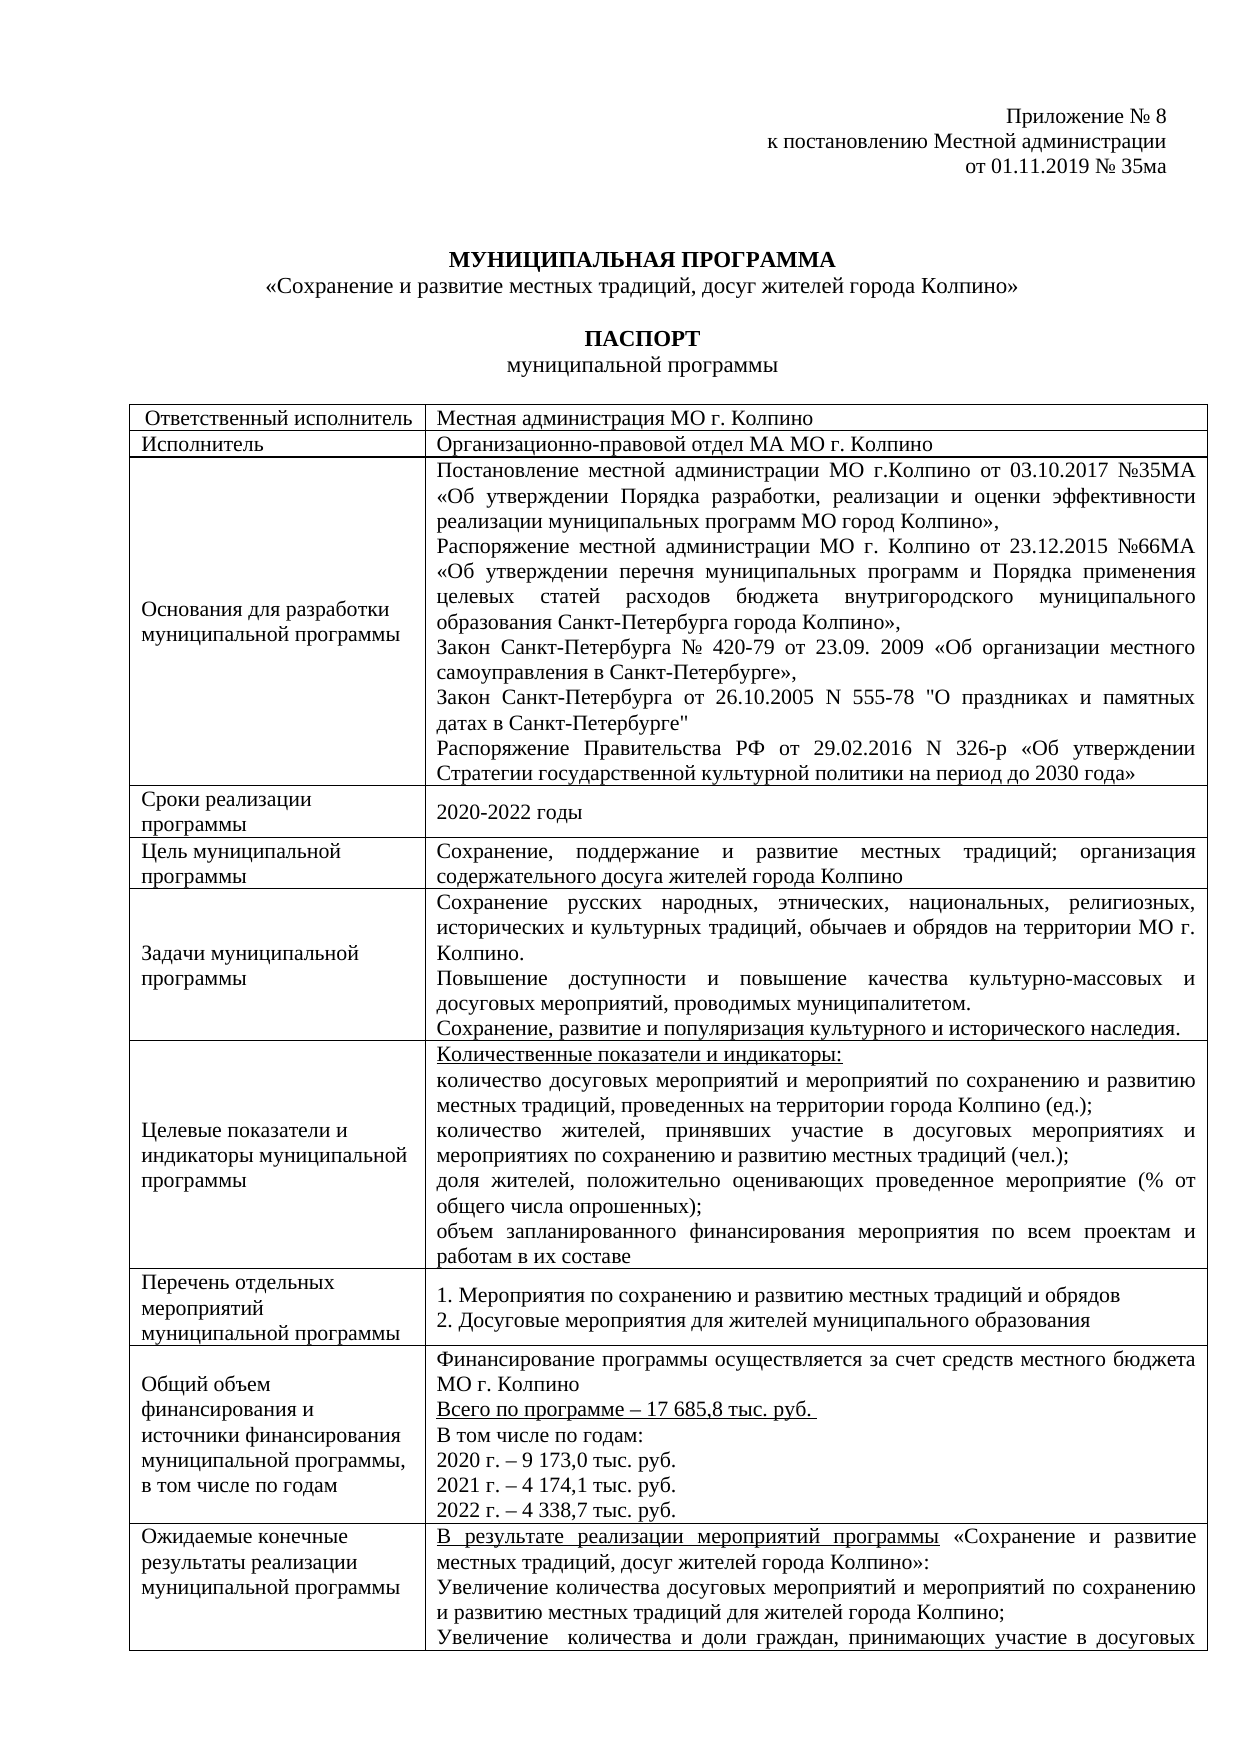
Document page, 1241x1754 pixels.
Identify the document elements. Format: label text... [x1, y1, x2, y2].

table_header Ответственный исполнитель [130, 405, 425, 430]
table_cell Перечень отдельных мероприятий муниципальной программы [130, 1269, 425, 1345]
table_header Местная администрация МО г. Колпино [426, 405, 1207, 430]
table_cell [426, 1524, 1207, 1649]
text ПАСПОРТ [118, 325, 1167, 351]
table_cell Целевые показатели и индикаторы муниципальной программы [130, 1041, 425, 1268]
table_cell Задачи муниципальной программы [130, 889, 425, 1040]
table_cell Количественные показатели и индикаторы: количество досуговых мероприятий и мероприятий по сохранению и развитию местных традиций, проведенных на территории города Колпино (ед.); количество жителей, принявших участие в досуговых мероприятиях и мероприятиях по сохранению и развитию местных традиций (чел.); доля жителей, положительно оценивающих проведенное мероприятие (% от общего числа опрошенных); объем запланированного финансирования мероприятия по всем проектам и работам в их составе [426, 1041, 1207, 1268]
table_cell Сохранение русских народных, этнических, национальных, религиозных, исторических и культурных традиций, обычаев и обрядов на территории МО г. Колпино. Повышение доступности и повышение качества культурно-массовых и досуговых мероприятий, проводимых муниципалитетом. Сохранение, развитие и популяризация культурного и исторического наследия. [426, 889, 1207, 1040]
table_cell Организационно-правовой отдел МА МО г. Колпино [426, 431, 1207, 456]
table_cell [130, 1524, 425, 1649]
text «Сохранение и развитие местных традиций, досуг жителей города Колпино» [118, 272, 1167, 298]
text МУНИЦИПАЛЬНАЯ ПРОГРАММА [118, 246, 1167, 272]
text от 01.11.2019 № 35ма [118, 153, 1167, 179]
table_cell Постановление местной администрации МО г.Колпино от 03.10.2017 №35МА «Об утверждении Порядка разработки, реализации и оценки эффективности реализации муниципальных программ МО город Колпино», Распоряжение местной администрации МО г. Колпино от 23.12.2015 №66МА «Об утверждении перечня муниципальных программ и Порядка применения целевых статей расходов бюджета внутригородского муниципального образования Санкт-Петербурга города Колпино», Закон Санкт-Петербурга № 420-79 от 23.09. 2009 «Об организации местного самоуправления в Санкт-Петербурге», Закон Санкт-Петербурга от 26.10.2005 N 555-78 "О праздниках и памятных датах в Санкт-Петербурге" Распоряжение Правительства РФ от 29.02.2016 N 326-р «Об утверждении Стратегии государственной культурной политики на период до 2030 года» [426, 458, 1207, 785]
table_cell Сохранение, поддержание и развитие местных традиций; организация содержательного досуга жителей города Колпино [426, 838, 1207, 888]
table_cell Исполнитель [130, 431, 425, 456]
text Приложение № 8 к постановлению Местной администрации [118, 103, 1167, 153]
text муниципальной программы [118, 351, 1167, 377]
table_cell Цель муниципальной программы [130, 838, 425, 888]
table_cell Финансирование программы осуществляется за счет средств местного бюджета МО г. Колпино Всего по программе – 17 685,8 тыс. руб. В том числе по годам: 2020 г. – 9 173,0 тыс. руб. 2021 г. – 4 174,1 тыс. руб. 2022 г. – 4 338,7 тыс. руб. [426, 1346, 1207, 1522]
table_cell 1. Мероприятия по сохранению и развитию местных традиций и обрядов 2. Досуговые мероприятия для жителей муниципального образования [426, 1269, 1207, 1345]
table_cell Сроки реализации программы [130, 786, 425, 837]
table_cell Основания для разработки муниципальной программы [130, 458, 425, 785]
table_cell Общий объем финансирования и источники финансирования муниципальной программы, в том числе по годам [130, 1346, 425, 1522]
table_cell 2020-2022 годы [426, 786, 1207, 837]
